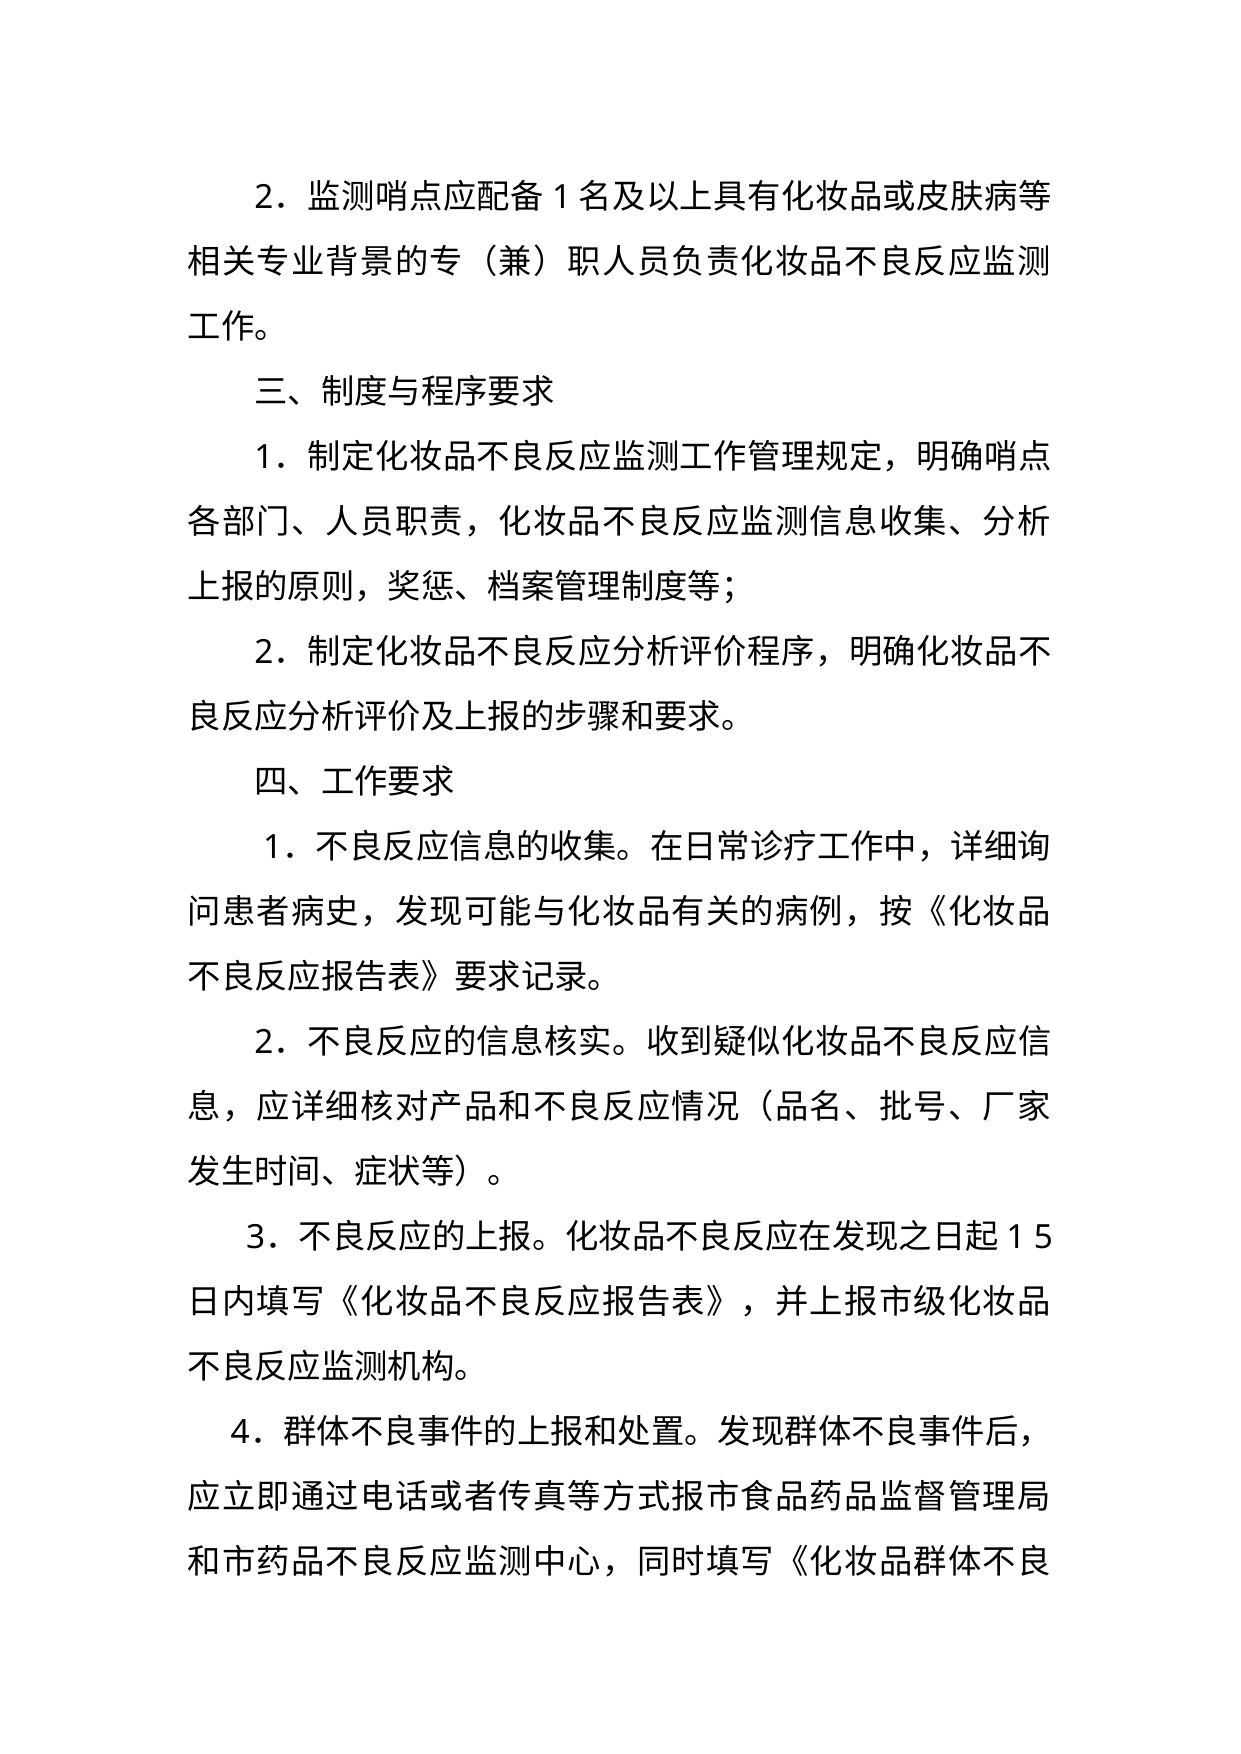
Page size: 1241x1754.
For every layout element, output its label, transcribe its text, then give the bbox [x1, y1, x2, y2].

text 1．不良反应信息的收集。在日常诊疗工作中，详细询问患者病史，发现可能与化妆品有关的病例，按《化妆品不良反应报告表》要求记录。 [187, 812, 1053, 1007]
text 2．监测哨点应配备1名及以上具有化妆品或皮肤病等相关专业背景的专（兼）职人员负责化妆品不良反应监测工作。 [187, 162, 1053, 357]
text 四、工作要求 [187, 747, 1053, 812]
text 2．制定化妆品不良反应分析评价程序，明确化妆品不良反应分析评价及上报的步骤和要求。 [187, 617, 1053, 747]
text 1．制定化妆品不良反应监测工作管理规定，明确哨点各部门、人员职责，化妆品不良反应监测信息收集、分析、上报的原则，奖惩、档案管理制度等； [187, 422, 1053, 617]
text 三、制度与程序要求 [187, 357, 1053, 422]
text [187, 1397, 1053, 1592]
text 3．不良反应的上报。化妆品不良反应在发现之日起1 5日内填写《化妆品不良反应报告表》，并上报市级化妆品不良反应监测机构。 [187, 1202, 1053, 1397]
text 2．不良反应的信息核实。收到疑似化妆品不良反应信息，应详细核对产品和不良反应情况（品名、批号、厂家、发生时间、症状等）。 [187, 1007, 1053, 1202]
